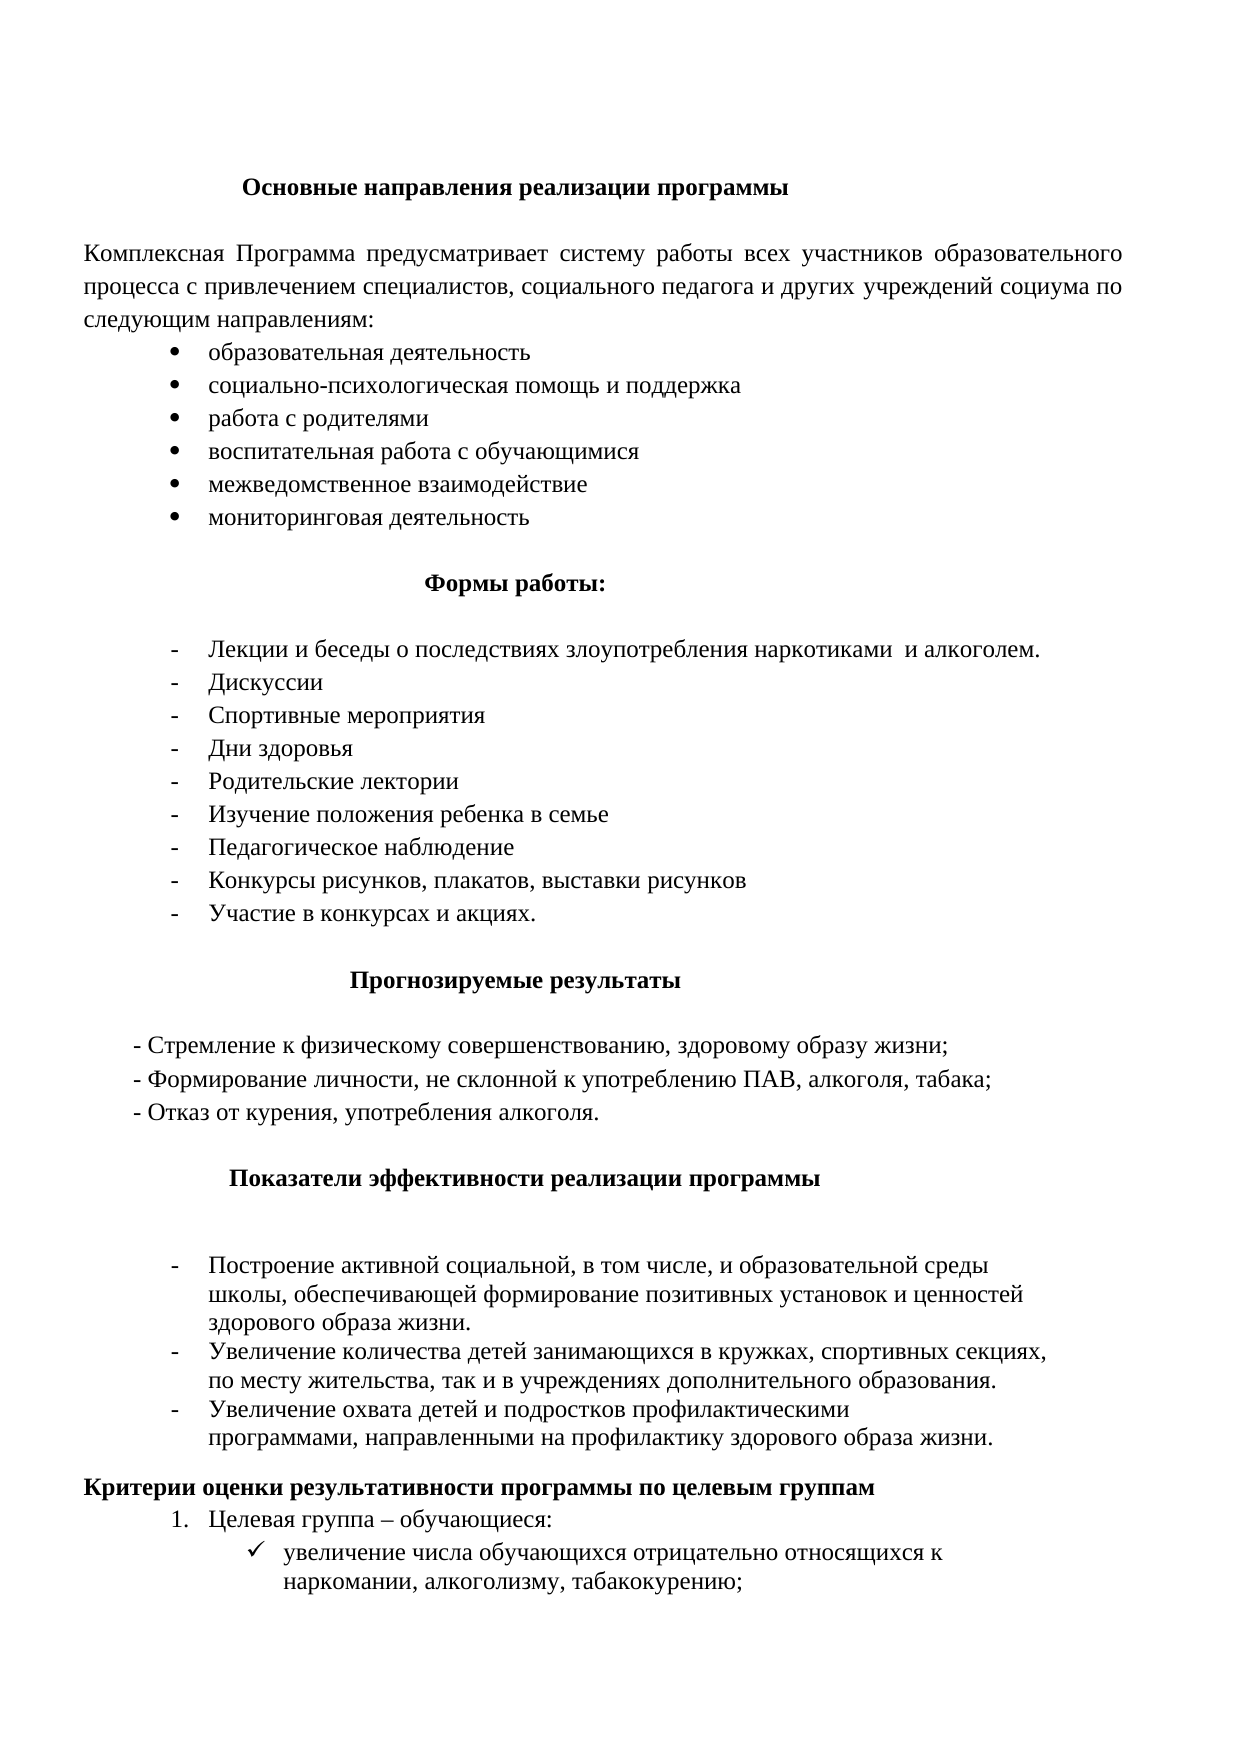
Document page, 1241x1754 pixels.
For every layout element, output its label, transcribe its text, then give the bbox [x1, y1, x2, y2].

list Изучение положения ребенка в семье [170, 799, 1226, 828]
list Отказ от курения, употребления алкоголя. [133, 1097, 1226, 1125]
text Комплексная Программа предусматривает систему работы всех участников образовательного процесса с привлечением специалистов, социального педагога и других учреждений социума по следующим направлениям: [83, 238, 1122, 332]
list Лекции и беседы о последствиях злоупотребления наркотиками и алкоголем. [170, 634, 1226, 663]
list Дискуссии [170, 667, 1226, 696]
list социально-психологическая помощь и поддержка [170, 370, 1226, 398]
text Основные направления реализации программы [83, 172, 947, 201]
list Построение активной социальной, в том числе, и образовательной среды школы, обеспечивающей формирование позитивных установок и ценностей здорового образа жизни. [171, 1250, 1074, 1336]
list Целевая группа – обучающиеся: [170, 1504, 1226, 1533]
list мониторинговая деятельность [170, 502, 1226, 530]
list Формирование личности, не склонной к употреблению ПАВ, алкоголя, табака; [133, 1064, 1226, 1092]
list межведомственное взаимодействие [170, 469, 1226, 498]
list воспитательная работа с обучающимися [170, 436, 1226, 464]
list Родительские лектории [170, 766, 1226, 795]
list увеличение числа обучающихся отрицательно относящихся к наркомании, алкоголизму, табакокурению; [246, 1537, 1084, 1595]
list Спортивные мероприятия [170, 700, 1226, 729]
text Показатели эффективности реализации программы [83, 1163, 966, 1192]
list Увеличение охвата детей и подростков профилактическими программами, направленными на профилактику здорового образа жизни. [171, 1394, 1006, 1451]
text Формы работы: [83, 568, 947, 597]
text Прогнозируемые результаты [83, 965, 947, 994]
list Участие в конкурсах и акциях. [170, 898, 1226, 927]
list Дни здоровья [170, 733, 1226, 762]
text Критерии оценки результативности программы по целевым группам [83, 1472, 1226, 1501]
list Педагогическое наблюдение [170, 832, 1226, 861]
list работа с родителями [170, 403, 1226, 432]
list Конкурсы рисунков, плакатов, выставки рисунков [170, 865, 1226, 894]
list Стремление к физическому совершенствованию, здоровому образу жизни; [133, 1031, 1226, 1059]
list Увеличение количества детей занимающихся в кружках, спортивных секциях, по месту жительства, так и в учреждениях дополнительного образования. [171, 1336, 1079, 1394]
list образовательная деятельность [170, 337, 1226, 366]
